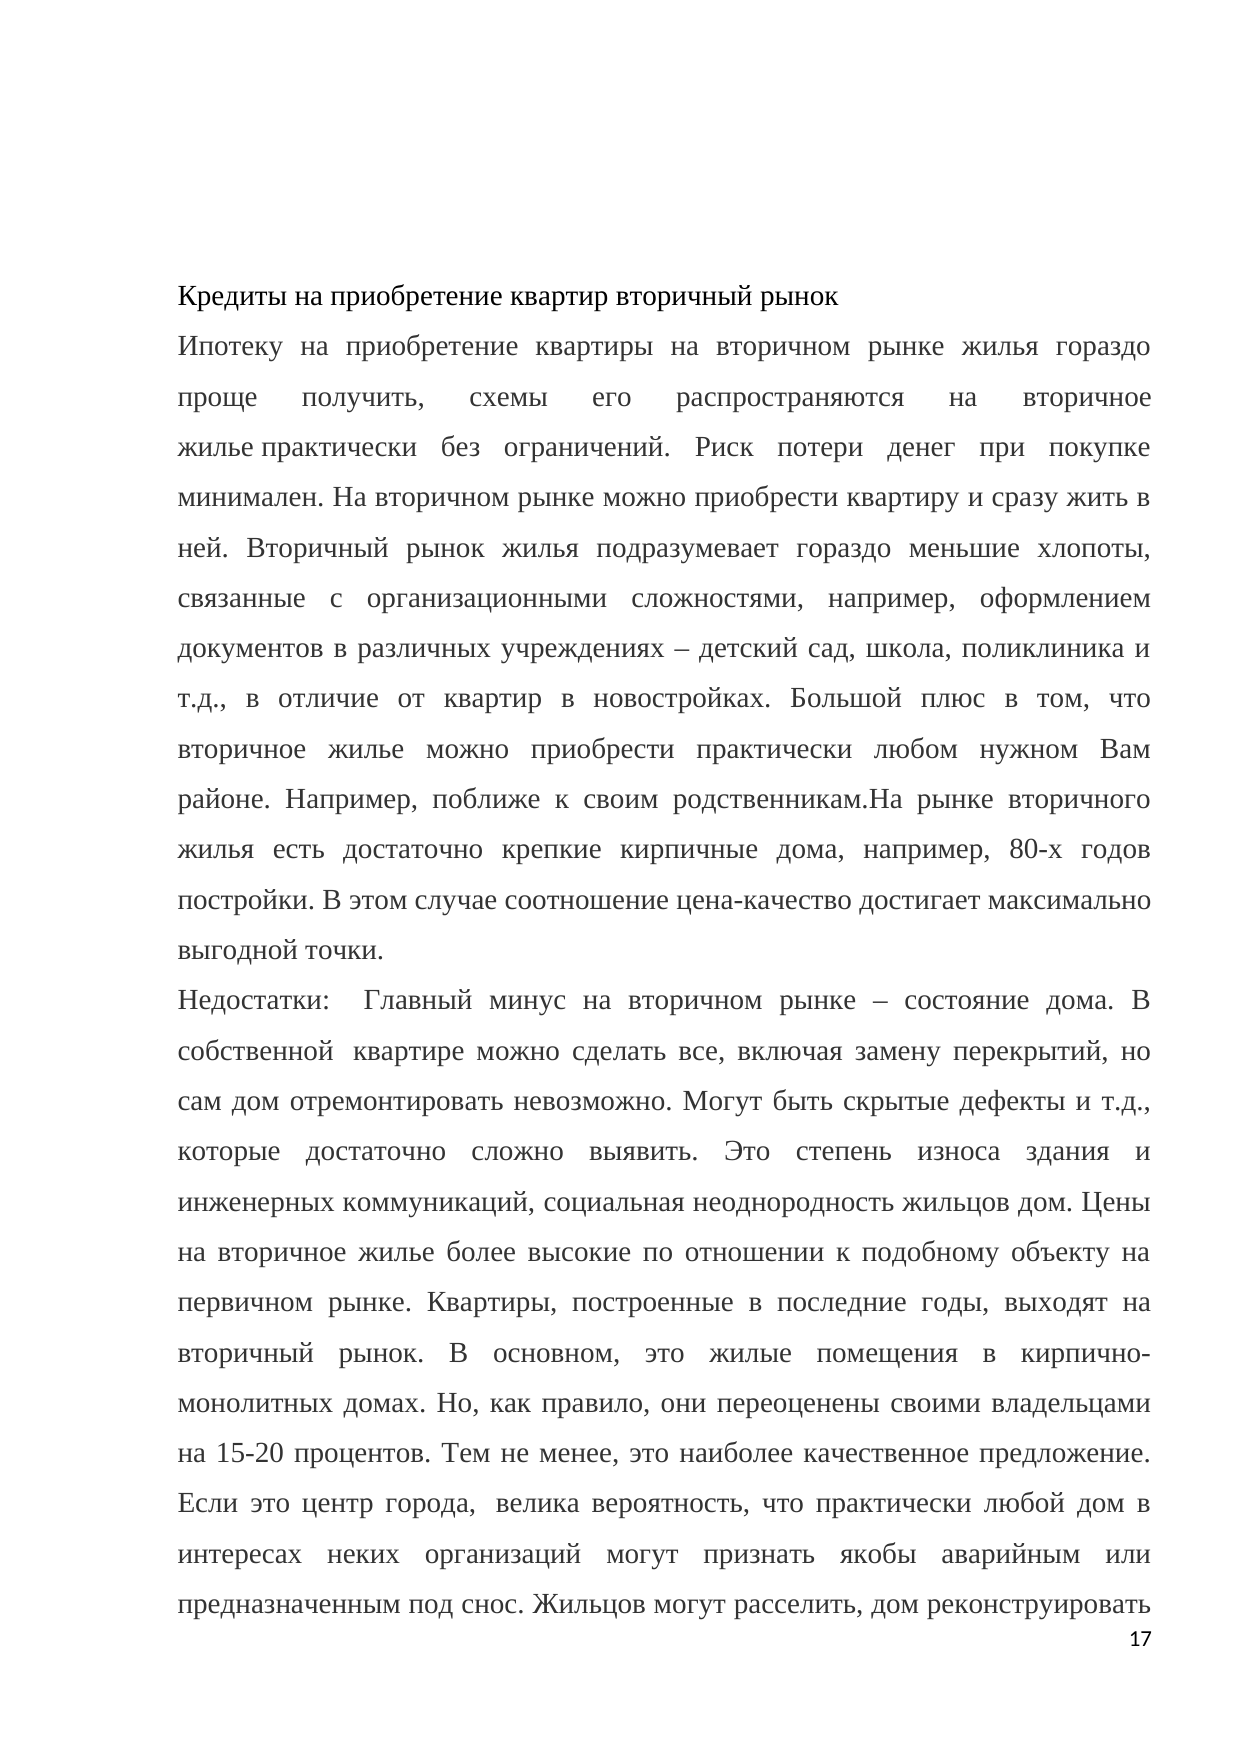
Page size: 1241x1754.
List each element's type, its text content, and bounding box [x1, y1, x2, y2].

text Ипотеку на приобретение квартиры на вторичном рынке жилья гораздо проще получить, схемы его распространяются на вторичное жилье практически без ограничений. Риск потери денег при покупке минимален. На вторичном рынке можно приобрести квартиру и сразу жить в ней. Вторичный рынок жилья подразумевает гораздо меньшие хлопоты, связанные с организационными сложностями, например, оформлением документов в различных учреждениях – детский сад, школа, поликлиника и т.д., в отличие от квартир в новостройках. Большой плюс в том, что вторичное жилье можно приобрести практически любом нужном Вам районе. Например, поближе к своим родственникам.На рынке вторичного жилья есть достаточно крепкие кирпичные дома, например, 80-х годов постройки. В этом случае соотношение цена-качество достигает максимально выгодной точки. [177, 328, 1152, 966]
text Кредиты на приобретение квартир вторичный рынок [177, 278, 1152, 312]
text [177, 982, 1152, 1620]
